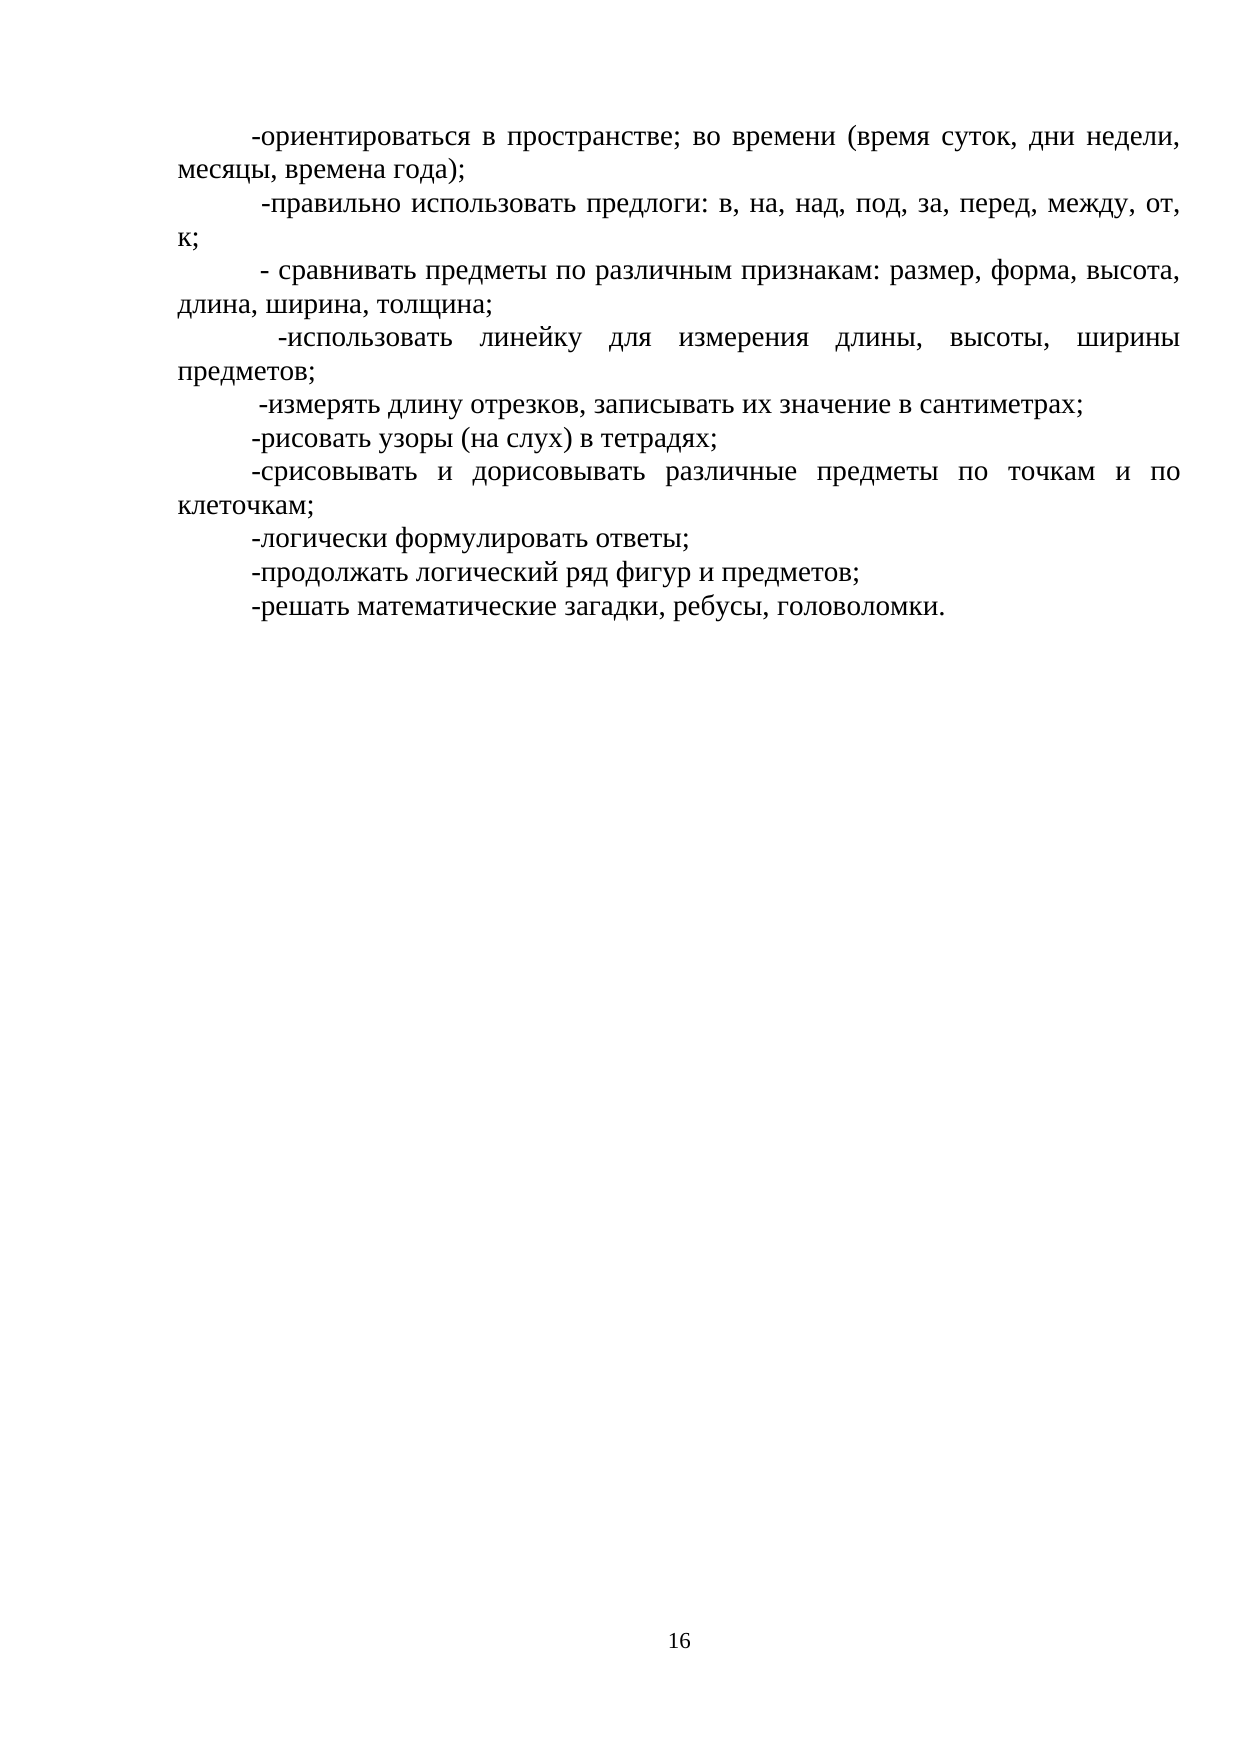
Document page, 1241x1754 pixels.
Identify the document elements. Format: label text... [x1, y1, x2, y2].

list -измерять длину отрезков, записывать их значение в сантиметрах; [177, 386, 1181, 420]
list -рисовать узоры (на слух) в тетрадях; [177, 420, 1181, 453]
list -правильно использовать предлоги: в, на, над, под, за, перед, между, от, к; [177, 185, 1181, 252]
list -логически формулировать ответы; [177, 521, 1181, 554]
list - сравнивать предметы по различным признакам: размер, форма, высота, длина, ширина, толщина; [177, 252, 1181, 319]
list -использовать линейку для измерения длины, высоты, ширины предметов; [177, 319, 1181, 386]
list -решать математические загадки, ребусы, головоломки. [177, 588, 1181, 621]
list -срисовывать и дорисовывать различные предметы по точкам и по клеточкам; [177, 453, 1181, 521]
list -ориентироваться в пространстве; во времени (время суток, дни недели, месяцы, времена года); [177, 118, 1181, 185]
list -продолжать логический ряд фигур и предметов; [177, 554, 1181, 588]
